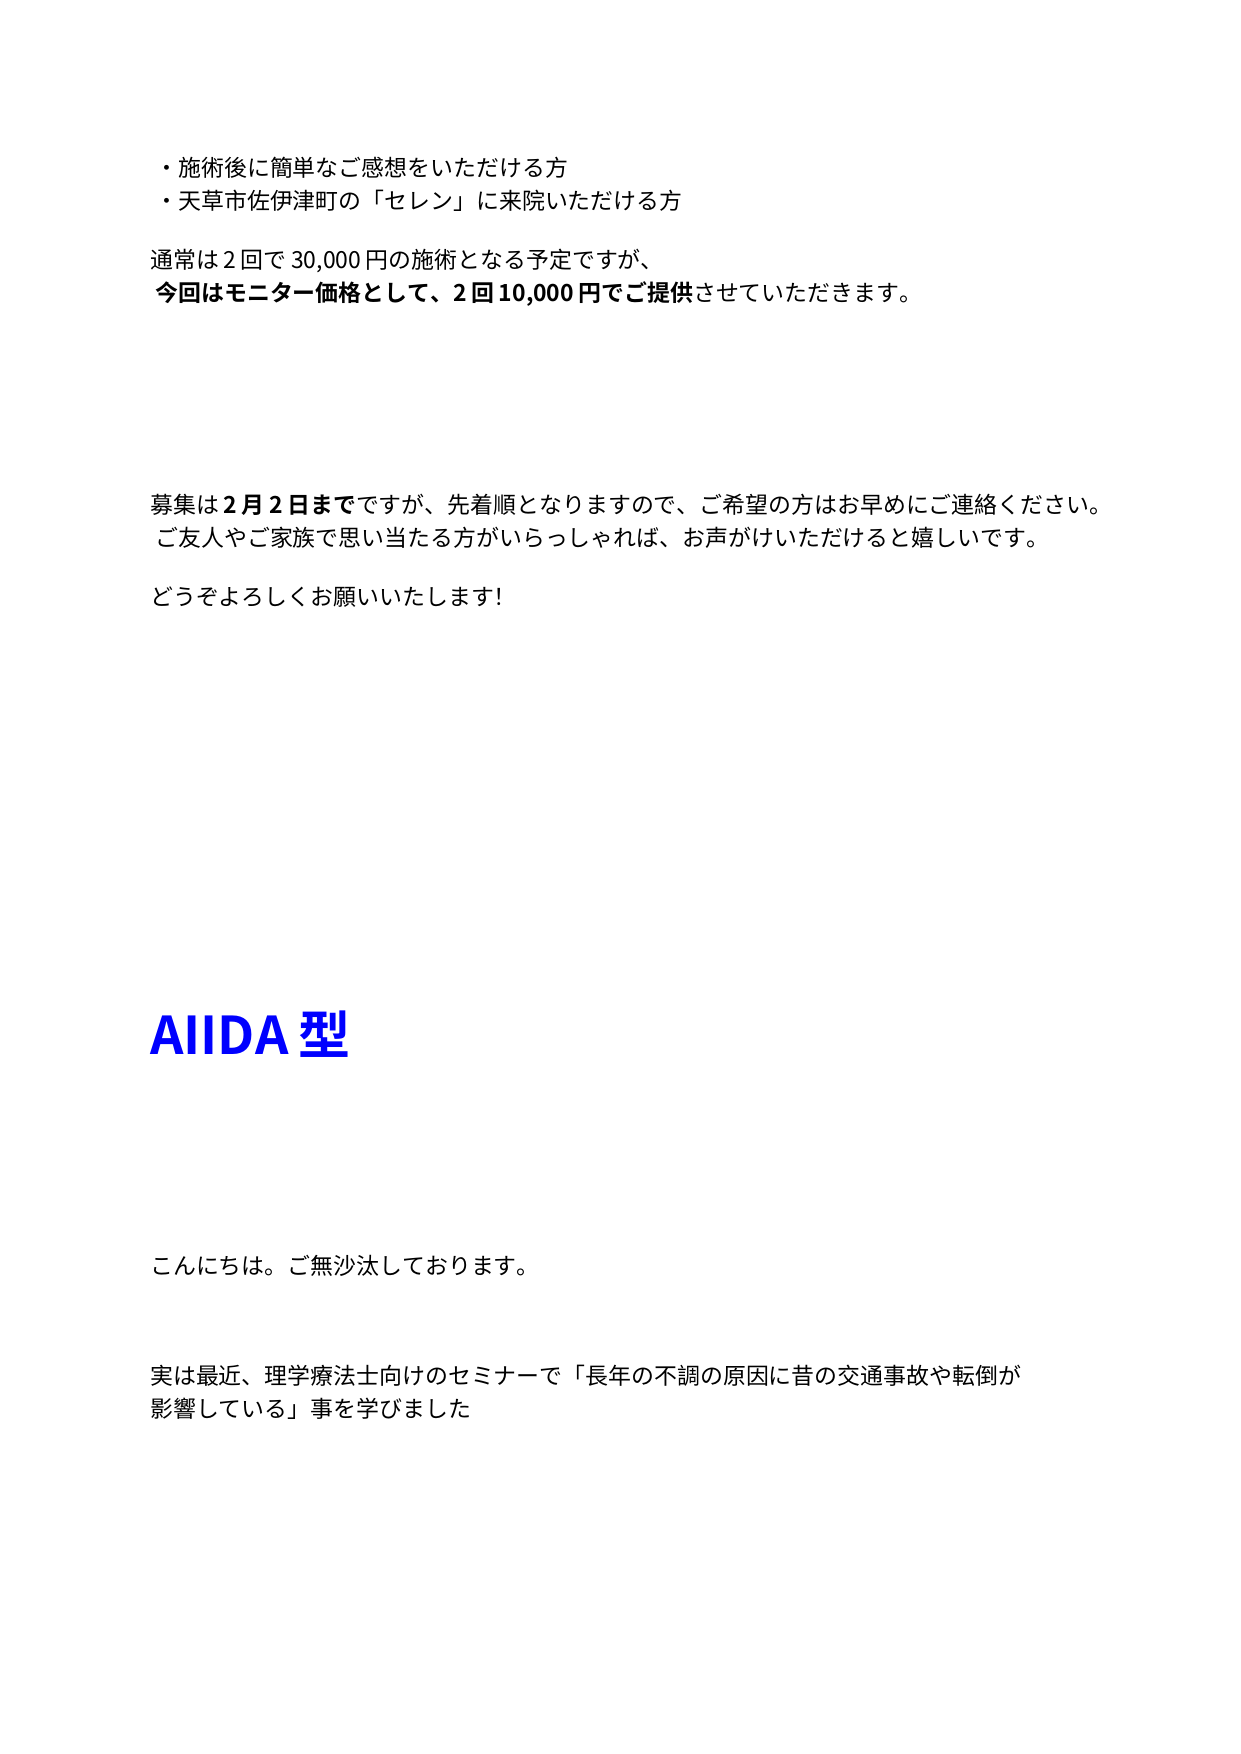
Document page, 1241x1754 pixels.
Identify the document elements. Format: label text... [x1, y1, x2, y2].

text 募集は2月2日までですが、先着順となりますので、ご希望の方はお早めにご連絡ください。 ご友人やご家族で思い当たる方がいらっしゃれば、お声がけいただけると嬉しいです。 [150, 487, 1090, 553]
text 実は最近、理学療法士向けのセミナーで「長年の不調の原因に昔の交通事故や転倒が影響している」事を学びました [150, 1357, 1028, 1424]
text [150, 150, 1090, 216]
text AIIDA型 [150, 994, 1090, 1070]
text 通常は2回で30,000円の施術となる予定ですが、 今回はモニター価格として、2回10,000円でご提供させていただきます。 [150, 241, 1090, 308]
text どうぞよろしくお願いいたします！ [150, 578, 1090, 612]
text こんにちは。ご無沙汰しております。 [150, 1248, 1028, 1281]
